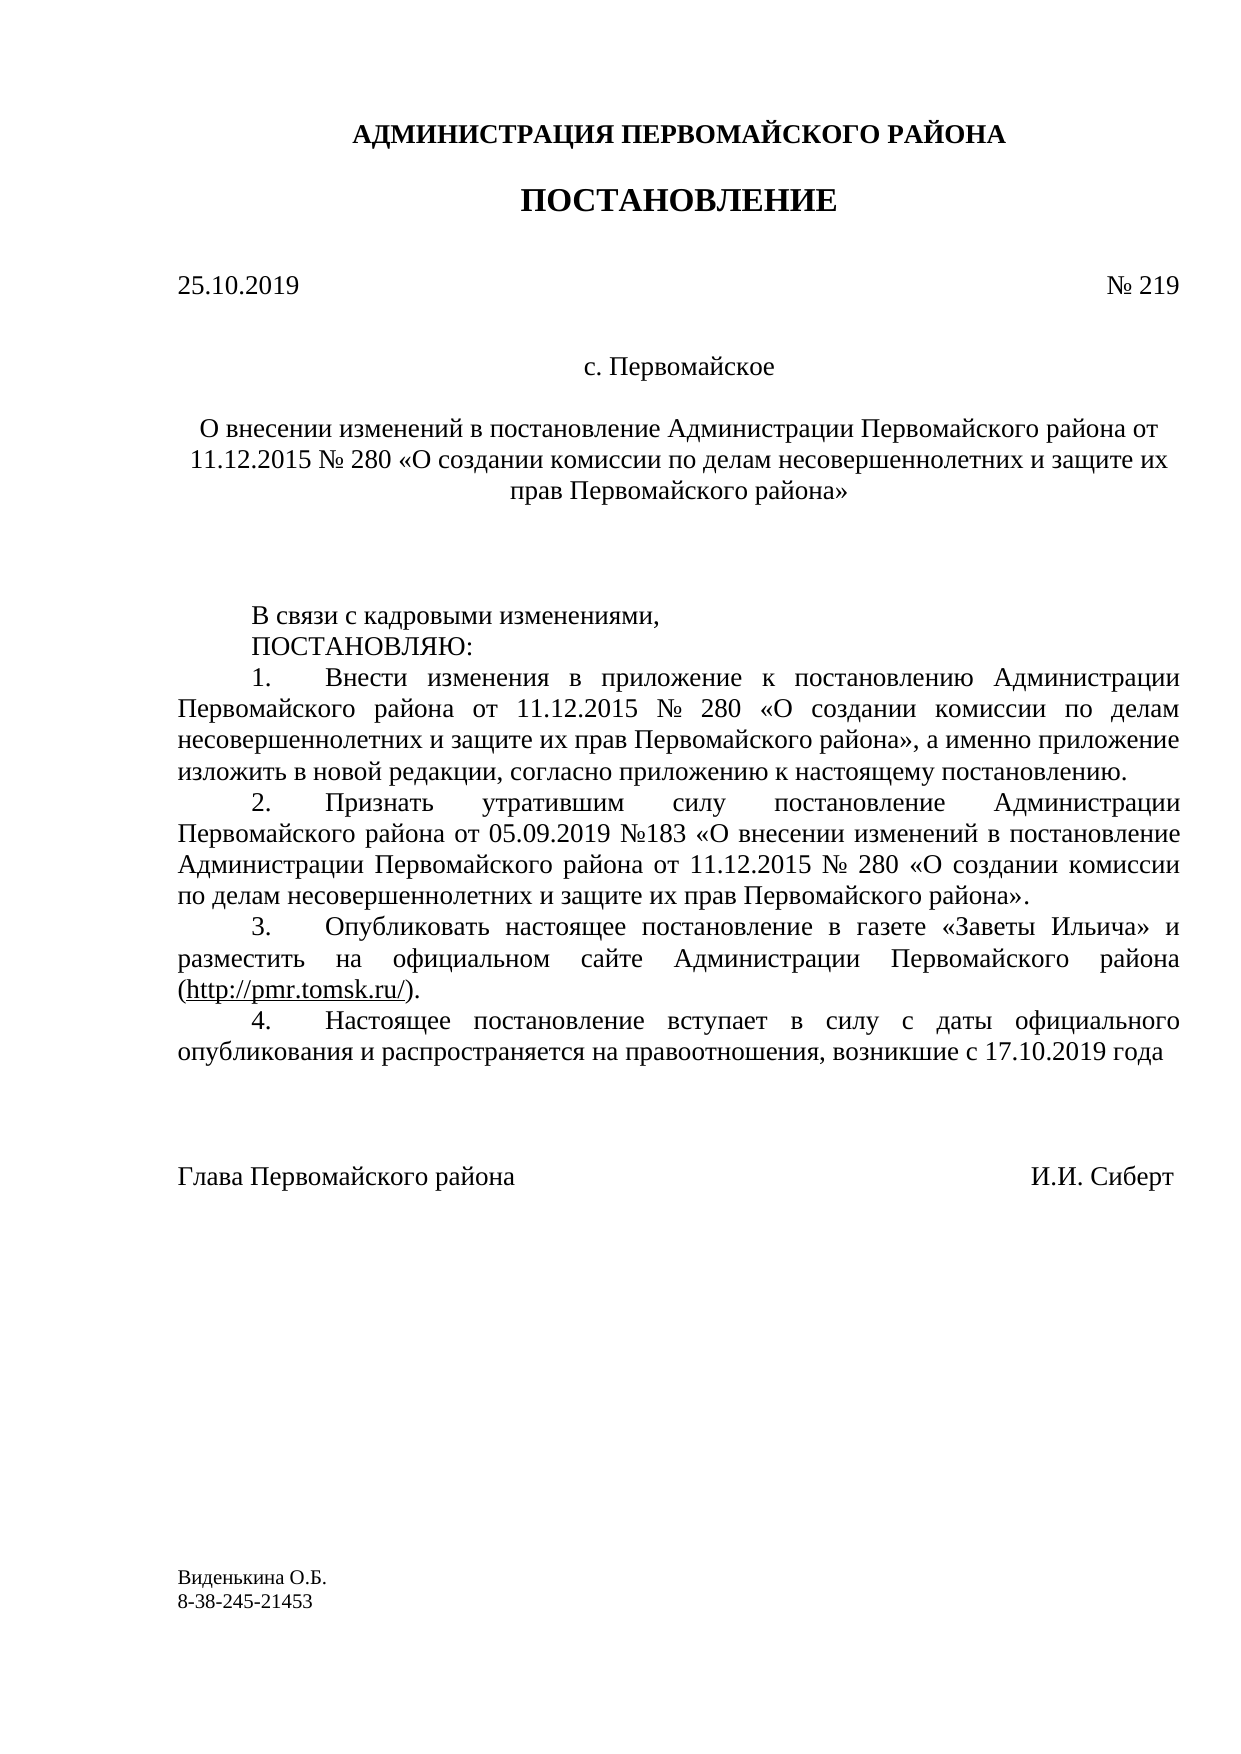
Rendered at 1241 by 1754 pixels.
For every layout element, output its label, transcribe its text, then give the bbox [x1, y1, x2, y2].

list Внести изменения в приложение к постановлению Администрации Первомайского района от 11.12.2015 № 280 «О создании комиссии по делам несовершеннолетних и защите их прав Первомайского района», а именно приложение изложить в новой редакции, согласно приложению к настоящему постановлению. [177, 661, 1181, 786]
text 25.10.2019 № 219 [177, 269, 1181, 300]
text 8-38-245-21453 [177, 1589, 1181, 1613]
text Виденькина О.Б. [177, 1565, 1181, 1589]
text Глава Первомайского района И.И. Сиберт [177, 1160, 1181, 1191]
list Настоящее постановление вступает в силу с даты официального опубликования и распространяется на правоотношения, возникшие с 17.10.2019 года [177, 1004, 1181, 1066]
text с. Первомайское [177, 350, 1181, 381]
text ПОСТАНОВЛЯЮ: [177, 630, 1181, 661]
list Опубликовать настоящее постановление в газете «Заветы Ильича» и разместить на официальном сайте Администрации Первомайского района (http://pmr.tomsk.ru/). [177, 911, 1181, 1004]
text В связи с кадровыми изменениями, [177, 599, 1181, 630]
text О внесении изменений в постановление Администрации Первомайского района от 11.12.2015 № 280 «О создании комиссии по делам несовершеннолетних и защите их прав Первомайского района» [177, 412, 1181, 506]
subtitle ПОСТАНОВЛЕНИЕ [177, 180, 1181, 219]
list Признать утратившим силу постановление Администрации Первомайского района от 05.09.2019 №183 «О внесении изменений в постановление Администрации Первомайского района от 11.12.2015 № 280 «О создании комиссии по делам несовершеннолетних и защите их прав Первомайского района». [177, 786, 1181, 911]
text АДМИНИСТРАЦИЯ ПЕРВОМАЙСКОГО РАЙОНА [177, 118, 1181, 149]
